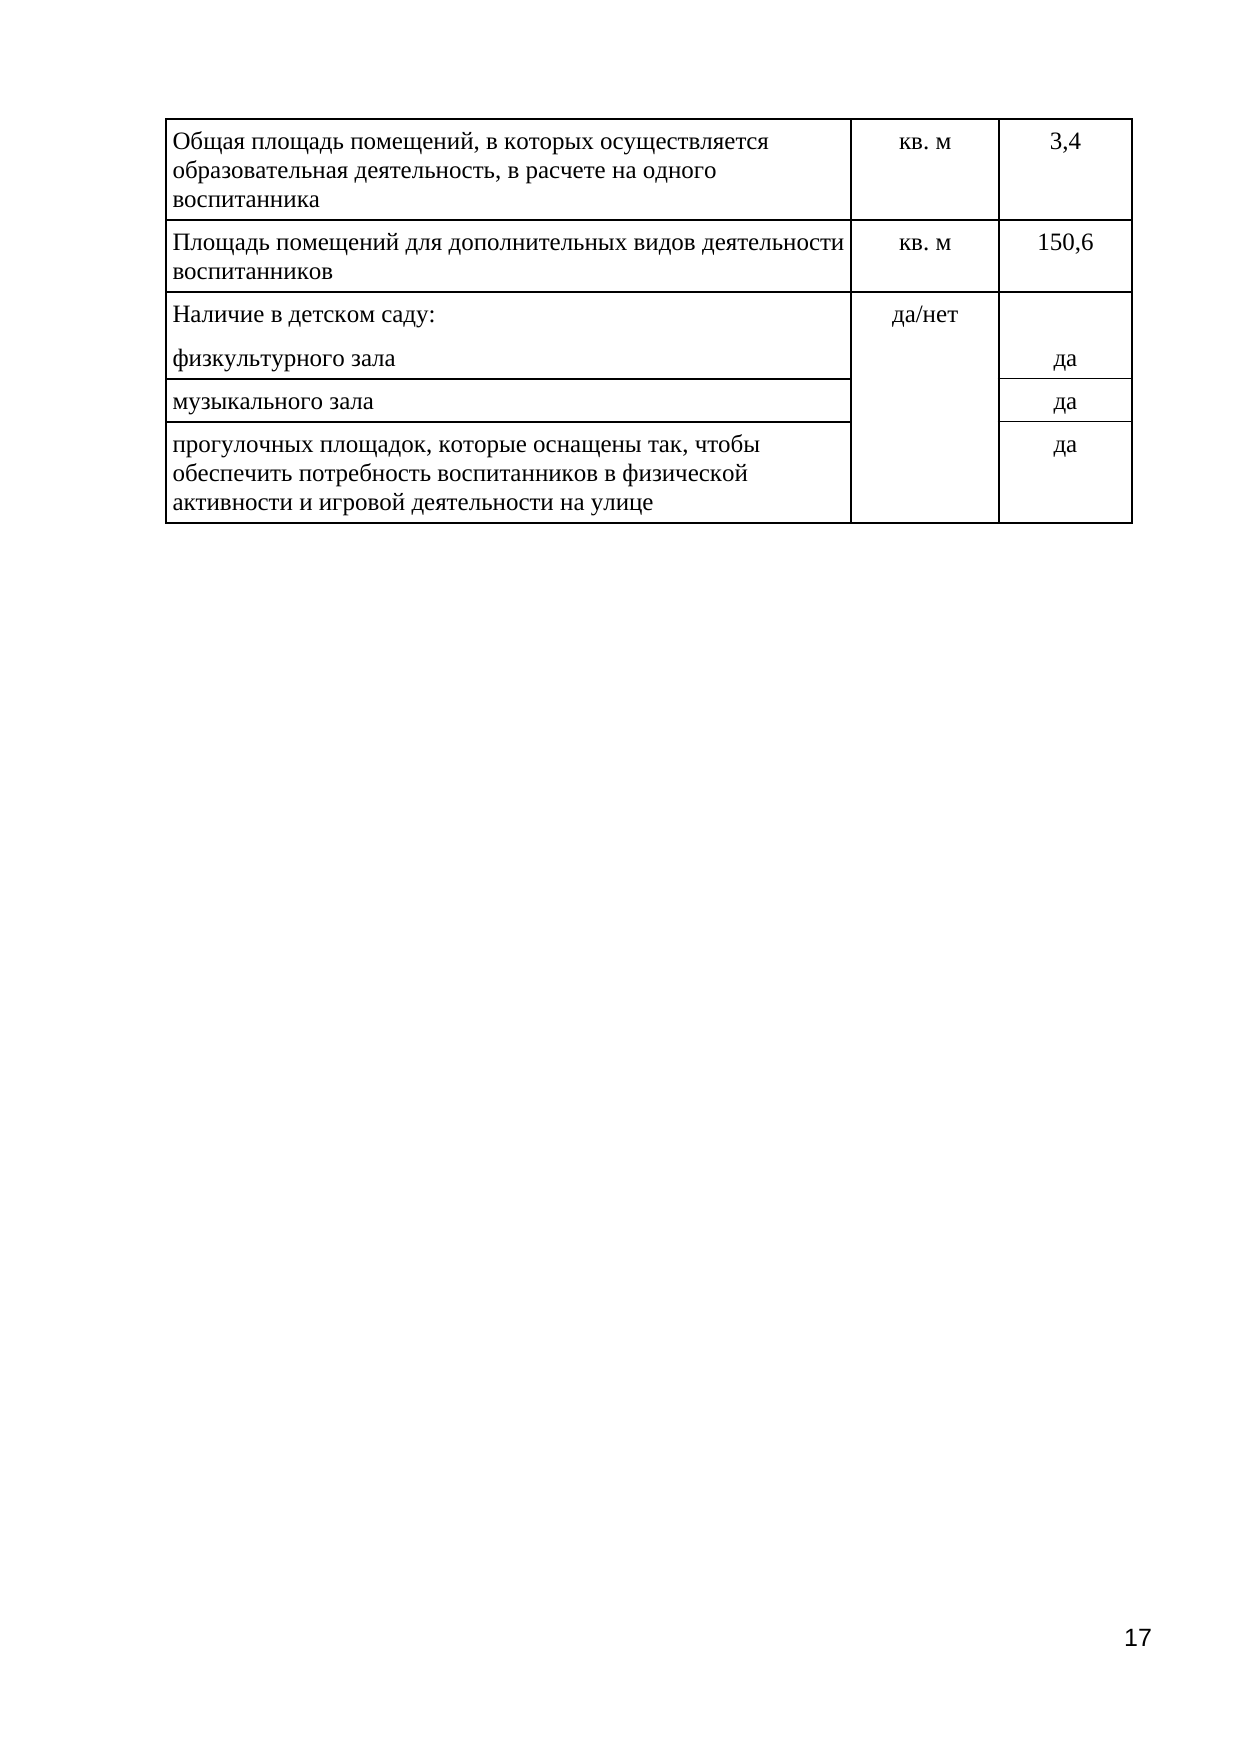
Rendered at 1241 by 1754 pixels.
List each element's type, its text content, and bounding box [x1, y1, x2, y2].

table_cell да [1000, 379, 1131, 421]
table_cell [1000, 293, 1131, 334]
table_cell кв. м [852, 221, 998, 291]
table_cell Площадь помещений для дополнительных видов деятельности воспитанников [167, 221, 850, 291]
table_cell Общая площадь помещений, в которых осуществляется образовательная деятельность, в расчете на одного воспитанника [167, 120, 850, 219]
table_cell музыкального зала [167, 380, 850, 421]
table_cell кв. м [852, 120, 998, 219]
table_cell да [1000, 422, 1131, 522]
table_cell Наличие в детском саду: [167, 293, 850, 334]
table_cell прогулочных площадок, которые оснащены так, чтобы обеспечить потребность воспитанников в физической активности и игровой деятельности на улице [167, 423, 850, 522]
table_cell физкультурного зала [167, 334, 850, 378]
table_cell да [1000, 334, 1131, 378]
table_cell 150,6 [1000, 221, 1131, 291]
table_cell да/нет [852, 293, 998, 522]
table_cell 3,4 [1000, 120, 1131, 219]
